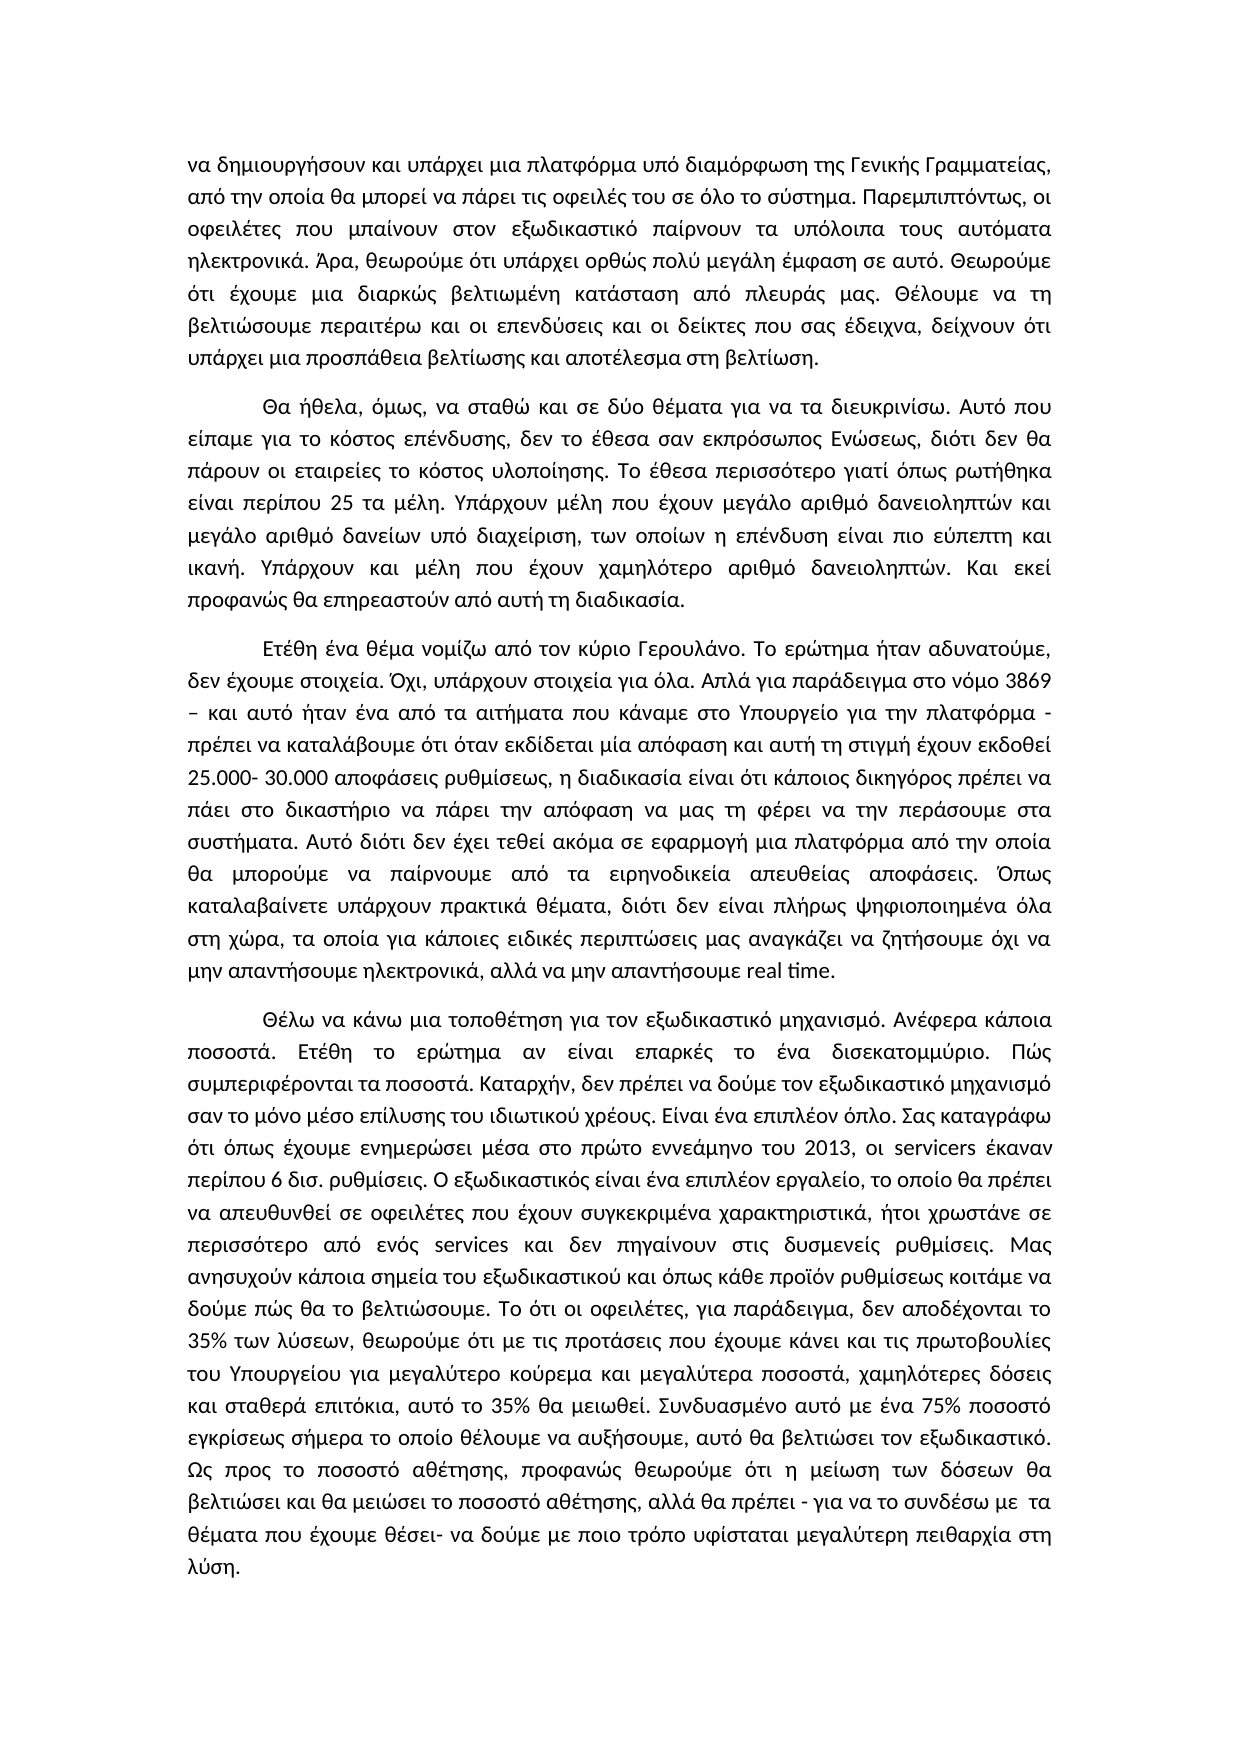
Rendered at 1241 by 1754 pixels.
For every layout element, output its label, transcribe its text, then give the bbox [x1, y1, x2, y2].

text Θέλω να κάνω μια τοποθέτηση για τον εξωδικαστικό μηχανισμό. Ανέφερα κάποια ποσοστά. Ετέθη το ερώτημα αν είναι επαρκές το ένα δισεκατομμύριο. Πώς συμπεριφέρονται τα ποσοστά. Καταρχήν, δεν πρέπει να δούμε τον εξωδικαστικό μηχανισμό σαν το μόνο μέσο επίλυσης του ιδιωτικού χρέους. Είναι ένα επιπλέον όπλο. Σας καταγράφω ότι όπως έχουμε ενημερώσει μέσα στο πρώτο εννεάμηνο του 2013, οι servicers έκαναν περίπου 6 δισ. ρυθμίσεις. Ο εξωδικαστικός είναι ένα επιπλέον εργαλείο, το οποίο θα πρέπει να απευθυνθεί σε οφειλέτες που έχουν συγκεκριμένα χαρακτηριστικά, ήτοι χρωστάνε σε περισσότερο από ενός services και δεν πηγαίνουν στις δυσμενείς ρυθμίσεις. Μας ανησυχούν κάποια σημεία του εξωδικαστικού και όπως κάθε προϊόν ρυθμίσεως κοιτάμε να δούμε πώς θα το βελτιώσουμε. Το ότι οι οφειλέτες, για παράδειγμα, δεν αποδέχονται το 35% των λύσεων, θεωρούμε ότι με τις προτάσεις που έχουμε κάνει και τις πρωτοβουλίες του Υπουργείου για μεγαλύτερο κούρεμα και μεγαλύτερα ποσοστά, χαμηλότερες δόσεις και σταθερά επιτόκια, αυτό το 35% θα μειωθεί. Συνδυασμένο αυτό με ένα 75% ποσοστό εγκρίσεως σήμερα το οποίο θέλουμε να αυξήσουμε, αυτό θα βελτιώσει τον εξωδικαστικό. Ως προς το ποσοστό αθέτησης, προφανώς θεωρούμε ότι η μείωση των δόσεων θα βελτιώσει και θα μειώσει το ποσοστό αθέτησης, αλλά θα πρέπει - για να το συνδέσω με τα θέματα που έχουμε θέσει- να δούμε με ποιο τρόπο υφίσταται μεγαλύτερη πειθαρχία στη λύση. [187, 1005, 1053, 1580]
text Θα ήθελα, όμως, να σταθώ και σε δύο θέματα για να τα διευκρινίσω. Αυτό που είπαμε για το κόστος επένδυσης, δεν το έθεσα σαν εκπρόσωπος Ενώσεως, διότι δεν θα πάρουν οι εταιρείες το κόστος υλοποίησης. Το έθεσα περισσότερο γιατί όπως ρωτήθηκα είναι περίπου 25 τα μέλη. Υπάρχουν μέλη που έχουν μεγάλο αριθμό δανειοληπτών και μεγάλο αριθμό δανείων υπό διαχείριση, των οποίων η επένδυση είναι πιο εύπεπτη και ικανή. Υπάρχουν και μέλη που έχουν χαμηλότερο αριθμό δανειοληπτών. Και εκεί προφανώς θα επηρεαστούν από αυτή τη διαδικασία. [187, 392, 1053, 613]
text Ετέθη ένα θέμα νομίζω από τον κύριο Γερουλάνο. Το ερώτημα ήταν αδυνατούμε, δεν έχουμε στοιχεία. Όχι, υπάρχουν στοιχεία για όλα. Απλά για παράδειγμα στο νόμο 3869 – και αυτό ήταν ένα από τα αιτήματα που κάναμε στο Υπουργείο για την πλατφόρμα - πρέπει να καταλάβουμε ότι όταν εκδίδεται μία απόφαση και αυτή τη στιγμή έχουν εκδοθεί 25.000- 30.000 αποφάσεις ρυθμίσεως, η διαδικασία είναι ότι κάποιος δικηγόρος πρέπει να πάει στο δικαστήριο να πάρει την απόφαση να μας τη φέρει να την περάσουμε στα συστήματα. Αυτό διότι δεν έχει τεθεί ακόμα σε εφαρμογή μια πλατφόρμα από την οποία θα μπορούμε να παίρνουμε από τα ειρηνοδικεία απευθείας αποφάσεις. Όπως καταλαβαίνετε υπάρχουν πρακτικά θέματα, διότι δεν είναι πλήρως ψηφιοποιημένα όλα στη χώρα, τα οποία για κάποιες ειδικές περιπτώσεις μας αναγκάζει να ζητήσουμε όχι να μην απαντήσουμε ηλεκτρονικά, αλλά να μην απαντήσουμε real time. [187, 634, 1053, 984]
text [187, 150, 1053, 371]
